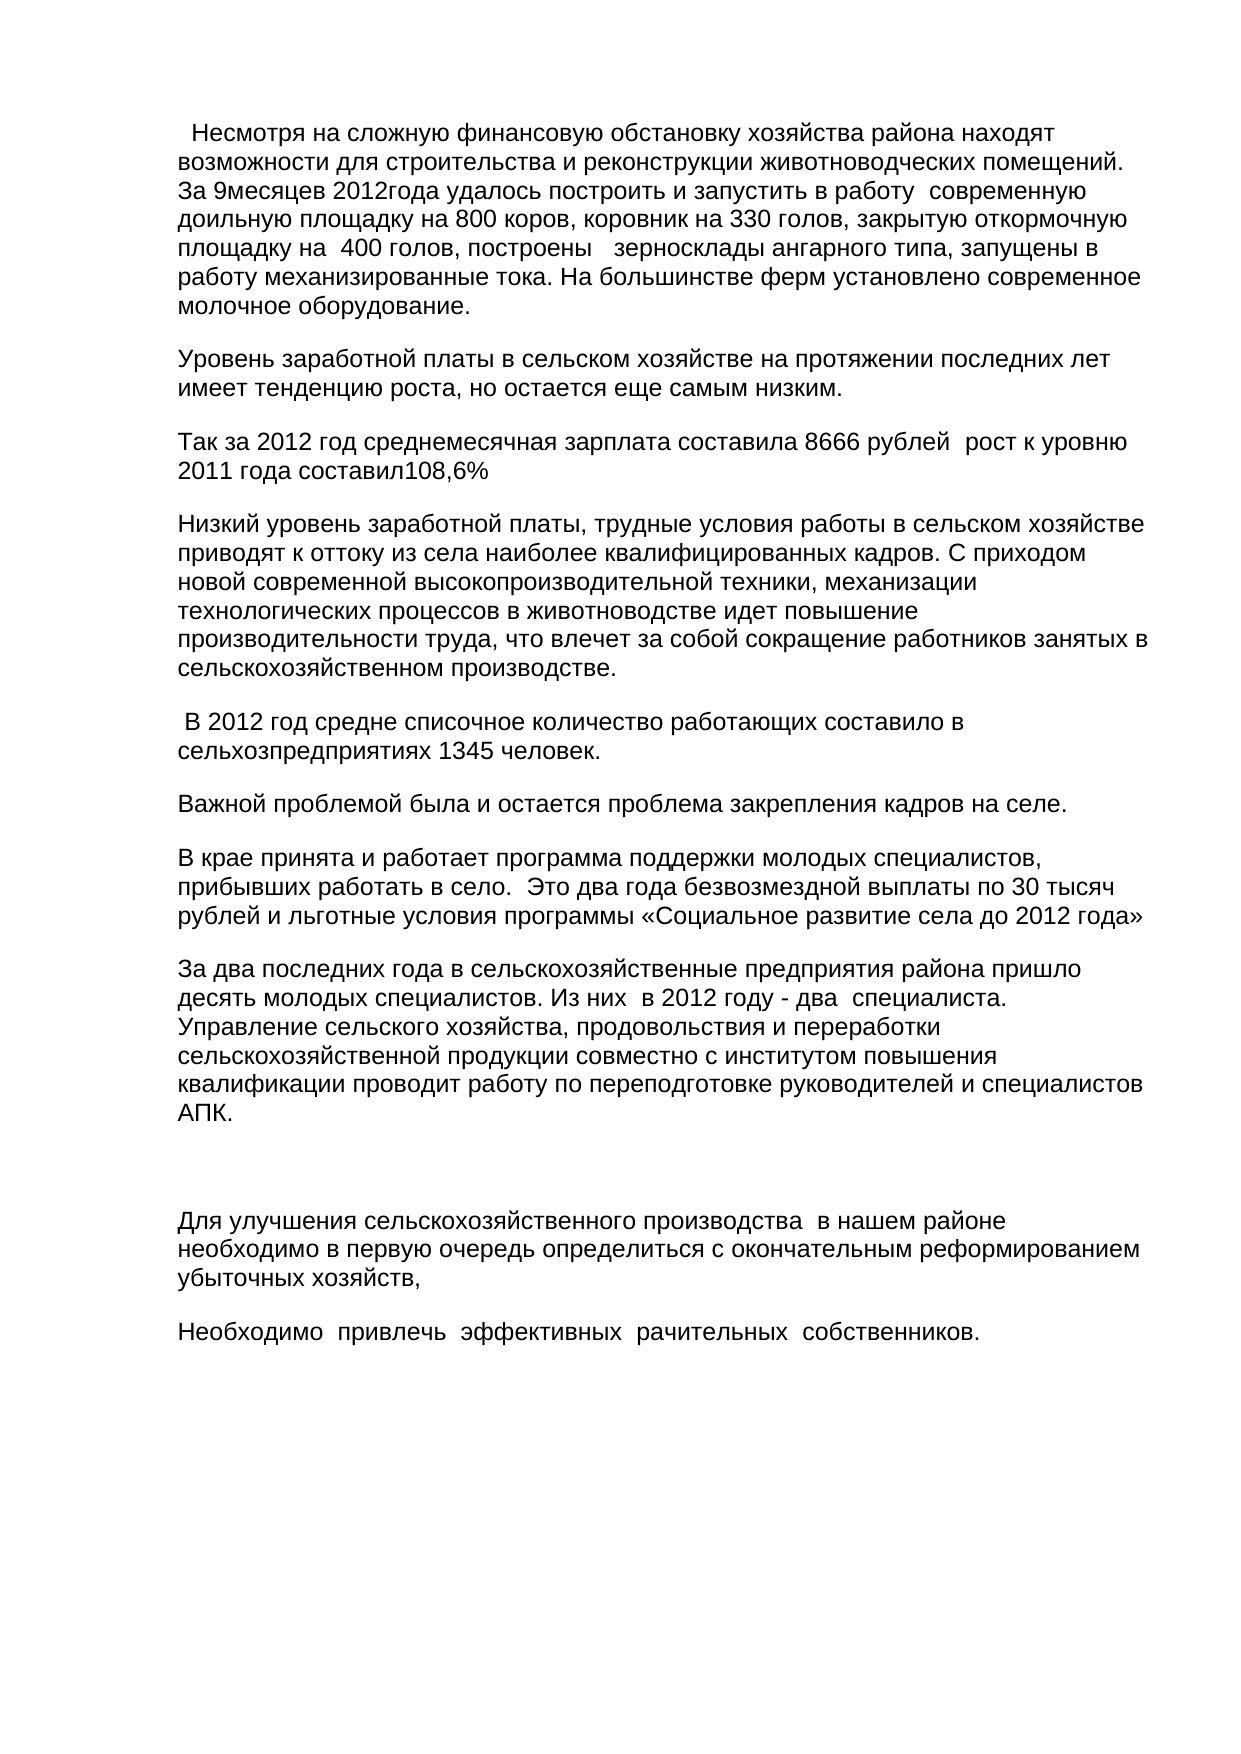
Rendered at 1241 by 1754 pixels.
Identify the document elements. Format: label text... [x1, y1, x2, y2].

text Уровень заработной платы в сельском хозяйстве на протяжении последних лет имеет тенденцию роста, но остается еще самым низким. [177, 344, 1152, 402]
text Так за 2012 год среднемесячная зарплата составила 8666 рублей рост к уровню 2011 года составил108,6% [177, 427, 1152, 484]
text Несмотря на сложную финансовую обстановку хозяйства района находят возможности для строительства и реконструкции животноводческих помещений. За 9месяцев 2012года удалось построить и запустить в работу современную доильную площадку на 800 коров, коровник на 330 голов, закрытую откормочную площадку на 400 голов, построены зерносклады ангарного типа, запущены в работу механизированные тока. На большинстве ферм установлено современное молочное оборудование. [177, 118, 1152, 319]
text Важной проблемой была и остается проблема закрепления кадров на селе. [177, 789, 1152, 818]
text Для улучшения сельскохозяйственного производства в нашем районе необходимо в первую очередь определиться с окончательным реформированием убыточных хозяйств, [177, 1206, 1152, 1292]
text Необходимо привлечь эффективных рачительных собственников. [177, 1317, 1152, 1346]
text В крае принята и работает программа поддержки молодых специалистов, прибывших работать в село. Это два года безвозмездной выплаты по 30 тысяч рублей и льготные условия программы «Социальное развитие села до 2012 года» [177, 843, 1152, 929]
text Низкий уровень заработной платы, трудные условия работы в сельском хозяйстве приводят к оттоку из села наиболее квалифицированных кадров. С приходом новой современной высокопроизводительной техники, механизации технологических процессов в животноводстве идет повышение производительности труда, что влечет за собой сокращение работников занятых в сельскохозяйственном производстве. [177, 509, 1152, 682]
text За два последних года в сельскохозяйственные предприятия района пришло десять молодых специалистов. Из них в 2012 году - два специалиста. Управление сельского хозяйства, продовольствия и переработки сельскохозяйственной продукции совместно с институтом повышения квалификации проводит работу по переподготовке руководителей и специалистов АПК. [177, 954, 1152, 1127]
text В 2012 год средне списочное количество работающих составило в сельхозпредприятиях 1345 человек. [177, 707, 1152, 764]
